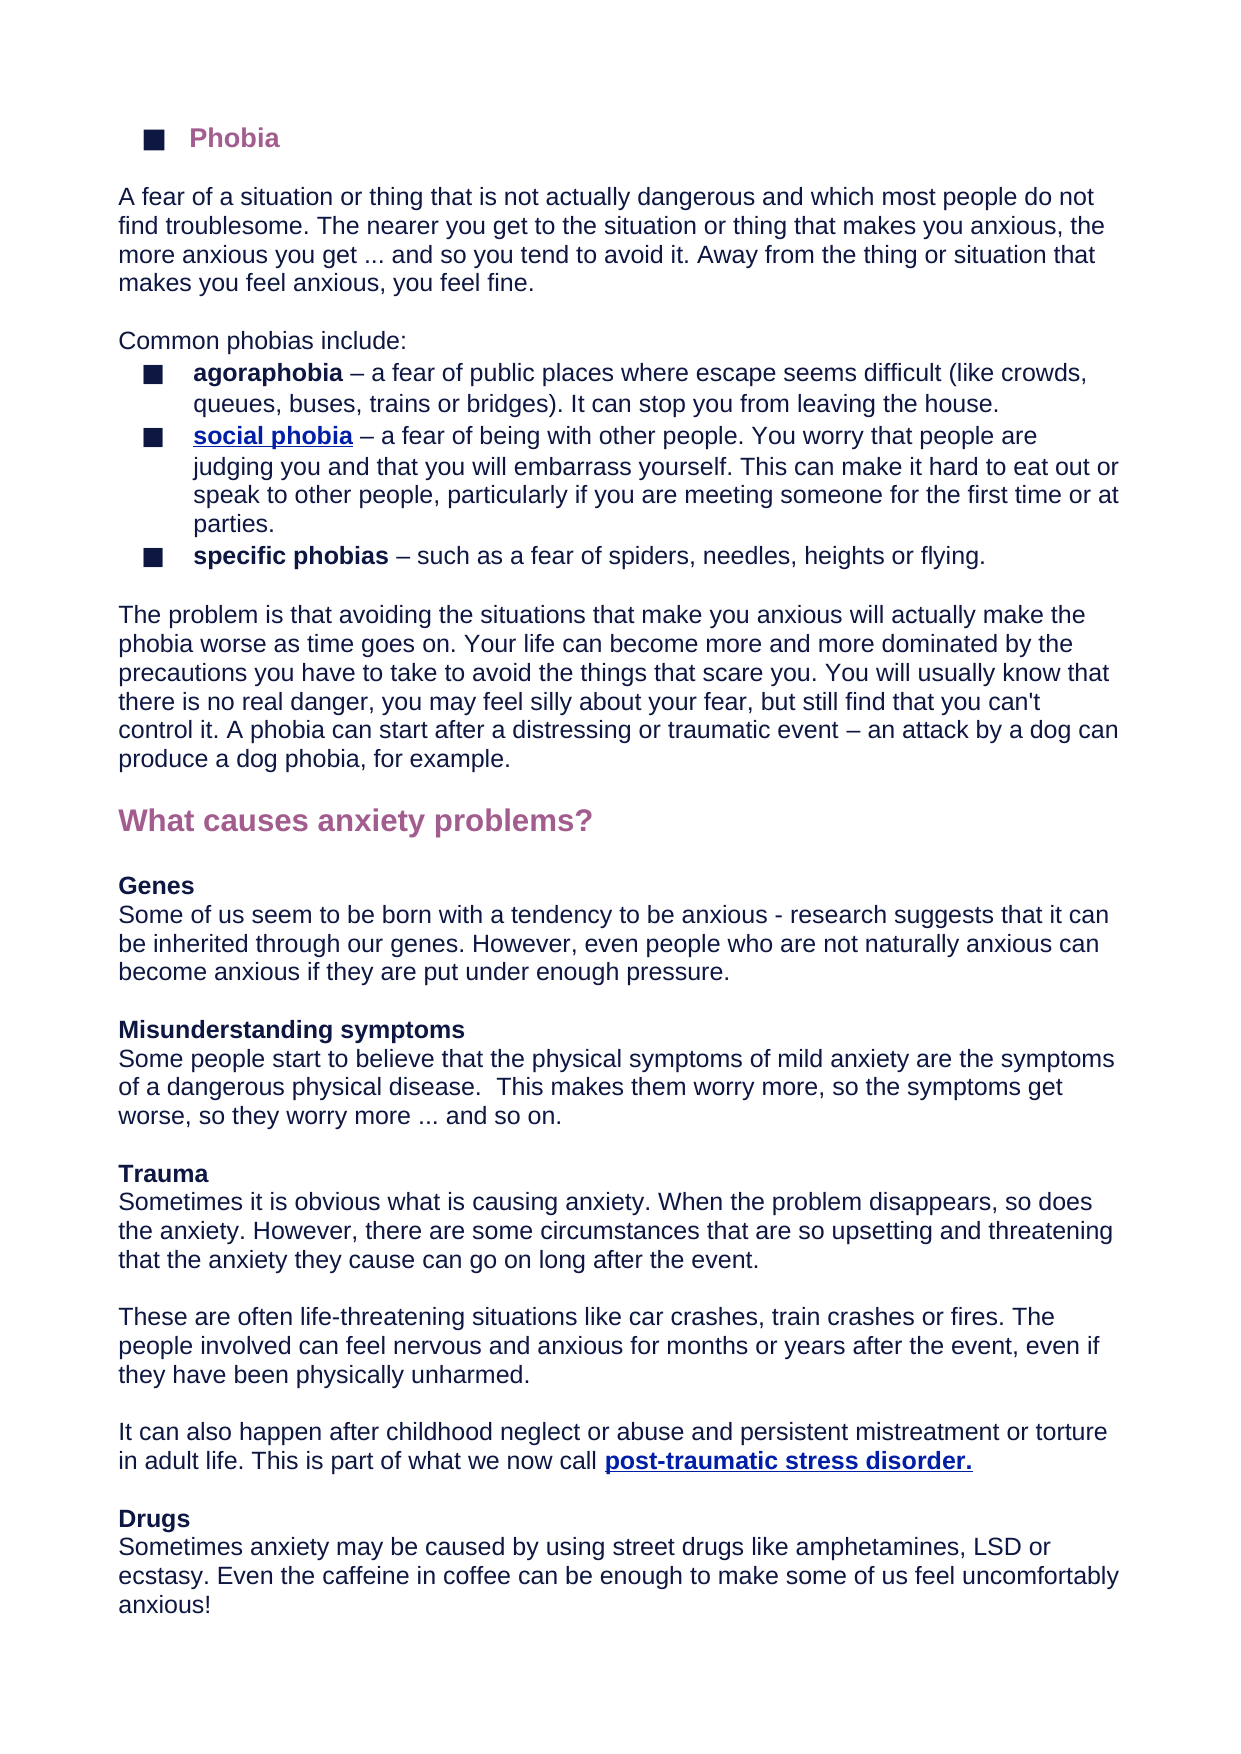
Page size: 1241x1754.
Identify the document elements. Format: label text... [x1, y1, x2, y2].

list social phobia – a fear of being with other people. You worry that people are judging you and that you will embarrass yourself. This can make it hard to eat out or speak to other people, particularly if you are meeting someone for the first time or at parties. [141, 417, 1122, 538]
text Drugs [118, 1503, 1122, 1532]
text Sometimes anxiety may be caused by using street drugs like amphetamines, LSD or ecstasy. Even the caffeine in coffee can be enough to make some of us feel uncomfortably anxious! [118, 1532, 1122, 1618]
text These are often life-threatening situations like car crashes, train crashes or fires. The people involved can feel nervous and anxious for months or years after the event, even if they have been physically unharmed. [118, 1302, 1122, 1388]
list specific phobias – such as a fear of spiders, needles, heights or flying. [141, 538, 1122, 572]
text Some people start to believe that the physical symptoms of mild anxiety are the symptoms of a dangerous physical disease. This makes them worry more, so the symptoms get worse, so they worry more ... and so on. [118, 1043, 1122, 1130]
text What causes anxiety problems? [118, 802, 1122, 838]
text Misunderstanding symptoms [118, 1015, 1122, 1043]
list Phobia [141, 118, 1122, 155]
text Sometimes it is obvious what is causing anxiety. When the problem disappears, so does the anxiety. However, there are some circumstances that are so upsetting and threatening that the anxiety they cause can go on long after the event. [118, 1187, 1122, 1273]
text Common phobias include: [118, 326, 1122, 354]
text The problem is that avoiding the situations that make you anxious will actually make the phobia worse as time goes on. Your life can become more and more dominated by the precautions you have to take to avoid the things that scare you. You will usually know that there is no real danger, you may feel silly about your fear, but still find that you can't control it. A phobia can start after a distressing or traumatic event – an attack by a dog can produce a dog phobia, for example. [118, 601, 1122, 773]
text Trauma [118, 1158, 1122, 1187]
text A fear of a situation or thing that is not actually dangerous and which most people do not find troublesome. The nearer you get to the situation or thing that makes you anxious, the more anxious you get ... and so you tend to avoid it. Away from the thing or situation that makes you feel anxious, you feel fine. [118, 182, 1122, 297]
text It can also happen after childhood neglect or abuse and persistent mistreatment or torture in adult life. This is part of what we now call post-traumatic stress disorder. [118, 1417, 1122, 1475]
list agoraphobia – a fear of public places where escape seems difficult (like crowds, queues, buses, trains or bridges). It can stop you from leaving the house. [141, 354, 1122, 417]
text Genes [118, 871, 1122, 900]
text Some of us seem to be born with a tendency to be anxious - research suggests that it can be inherited through our genes. However, even people who are not naturally anxious can become anxious if they are put under enough pressure. [118, 900, 1122, 986]
